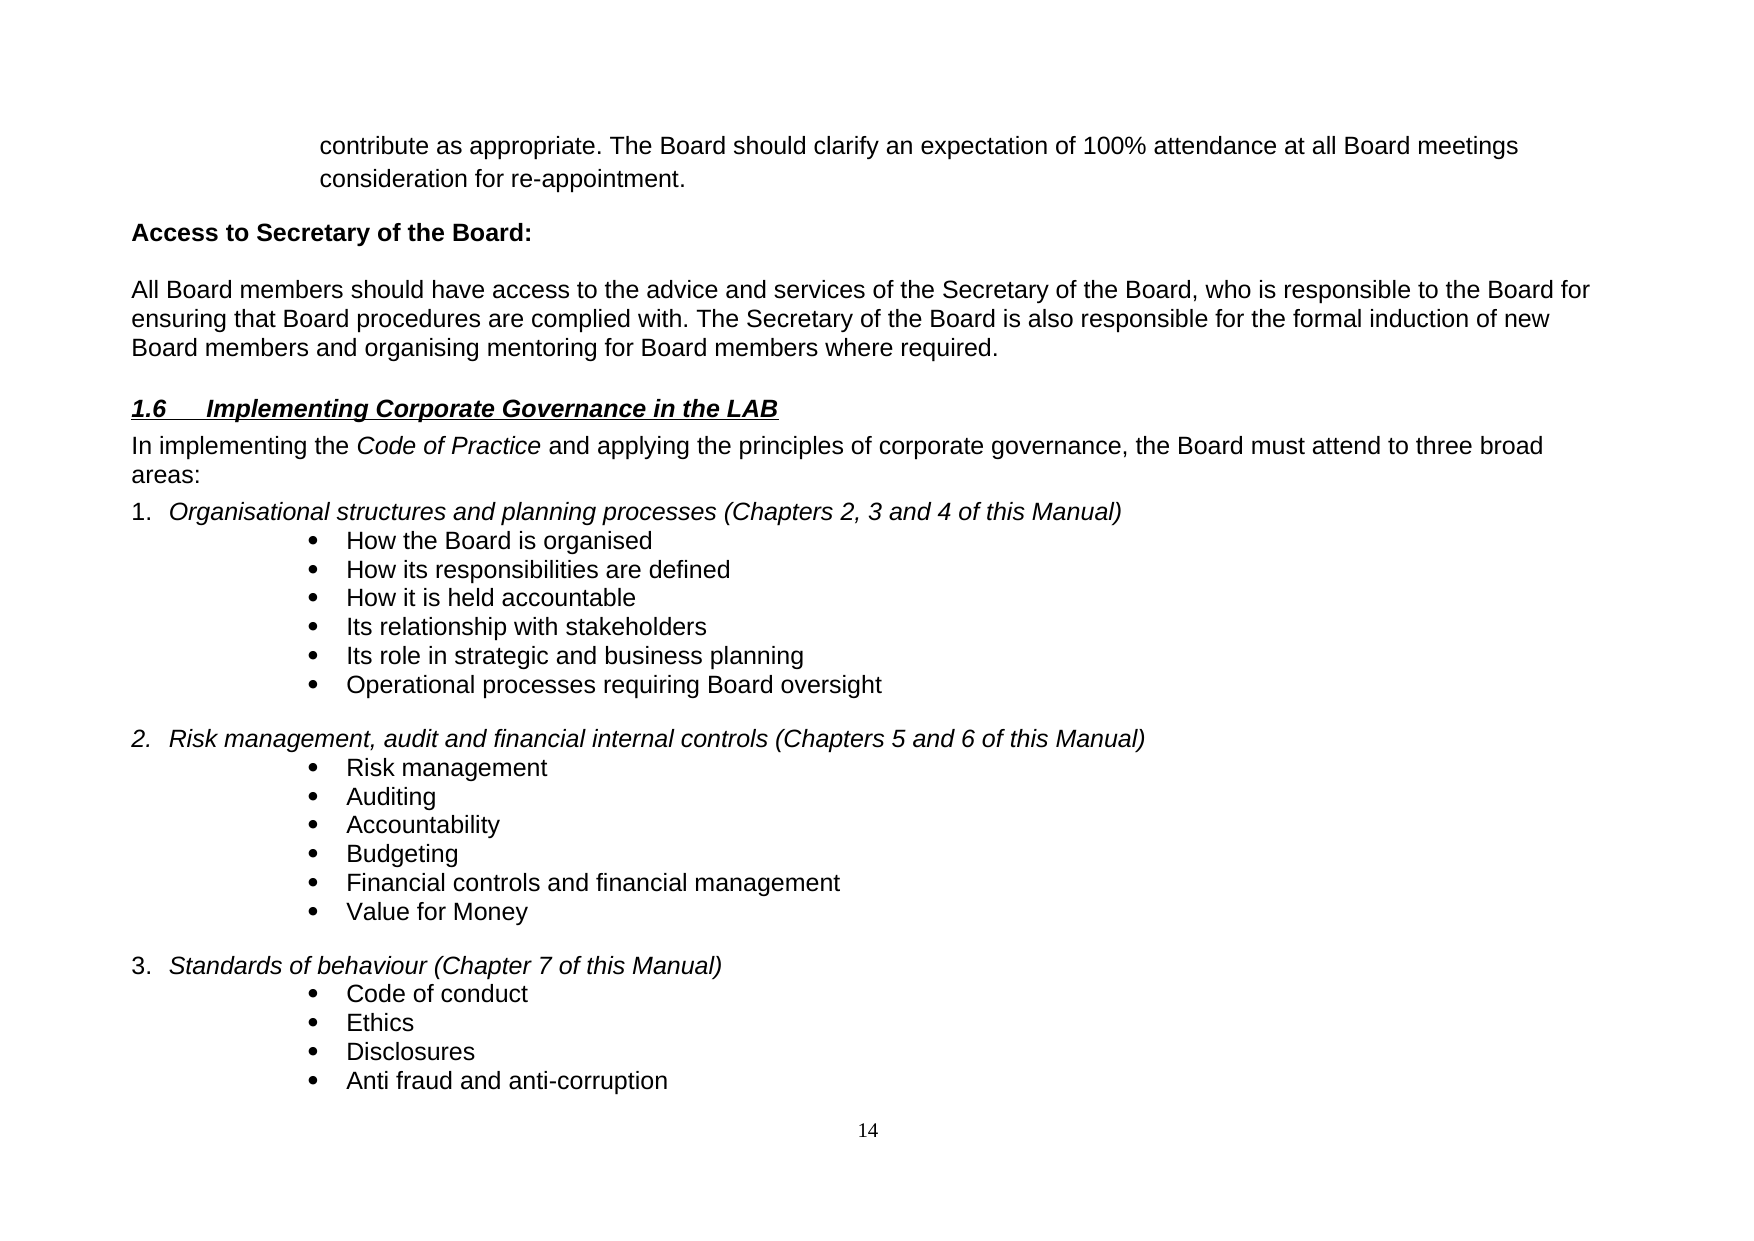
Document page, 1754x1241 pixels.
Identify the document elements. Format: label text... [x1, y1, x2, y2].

list Accountability [308, 810, 1604, 839]
list Code of conduct [308, 979, 1604, 1008]
list Value for Money [308, 897, 1604, 926]
text Access to Secretary of the Board: [131, 218, 1604, 247]
list Standards of behaviour (Chapter 7 of this Manual) [131, 951, 1604, 979]
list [282, 131, 1604, 193]
list Budgeting [308, 839, 1604, 868]
list Risk management, audit and financial internal controls (Chapters 5 and 6 of this Manual) [131, 724, 1604, 753]
list Risk management [308, 753, 1604, 781]
text In implementing the Code of Practice and applying the principles of corporate governance, the Board must attend to three broad areas: [131, 431, 1604, 489]
text All Board members should have access to the advice and services of the Secretary of the Board, who is responsible to the Board for ensuring that Board procedures are complied with. The Secretary of the Board is also responsible for the formal induction of new Board members and organising mentoring for Board members where required. [131, 275, 1604, 362]
list Operational processes requiring Board oversight [308, 670, 1604, 699]
list Ethics [308, 1008, 1604, 1037]
list Its role in strategic and business planning [308, 641, 1604, 670]
subtitle 1.6 Implementing Corporate Governance in the LAB [131, 394, 1604, 423]
list How its responsibilities are defined [308, 554, 1604, 583]
list Its relationship with stakeholders [308, 612, 1604, 641]
list How it is held accountable [308, 583, 1604, 612]
list How the Board is organised [308, 526, 1604, 554]
list Disclosures [308, 1037, 1604, 1066]
list Financial controls and financial management [308, 868, 1604, 897]
list Organisational structures and planning processes (Chapters 2, 3 and 4 of this Manual) [131, 497, 1604, 526]
list Anti fraud and anti-corruption [308, 1066, 1604, 1095]
list Auditing [308, 781, 1604, 810]
